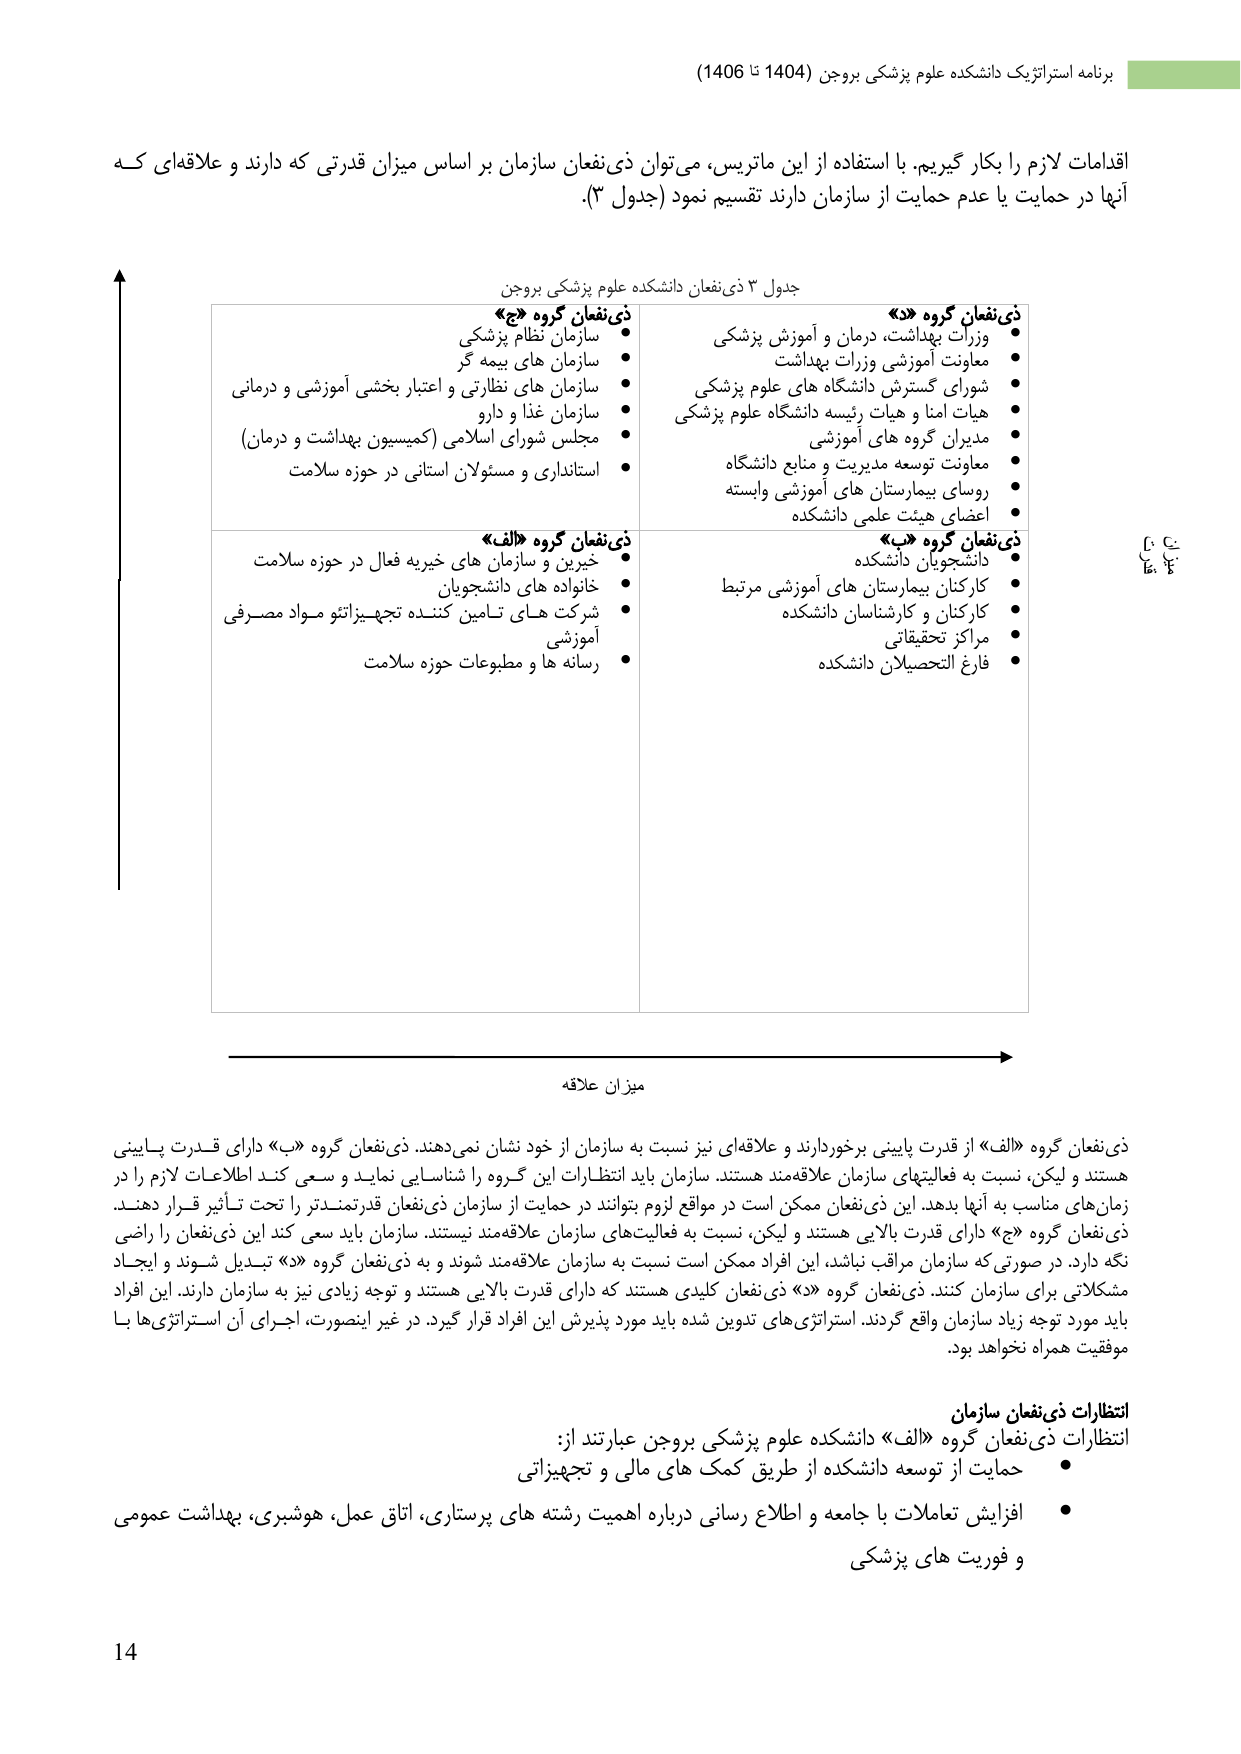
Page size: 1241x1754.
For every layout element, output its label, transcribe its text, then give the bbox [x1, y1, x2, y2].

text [112, 150, 1128, 213]
table_header ذی‌نفعان گروه «ج» سازمان نظام پزشکی سازمان های بیمه گر سازمان های نظارتی و اعتبار بخشی آموزشی و درمانی سازمان غذا و دارو مجلس شورای اسلامی (کمیسیون بهداشت و درمان) استانداری و مسئولان استانی در حوزه سلامت [212, 305, 639, 529]
text جدول 3 ذی‌نفعان دانشکده علوم پزشکی بروجن [121, 277, 1128, 300]
list افزایش تعاملات با جامعه و اطلاع رسانی درباره اهمیت رشته های پرستاری، اتاق عمل، هوشبری، بهداشت عمومی و فوریت های پزشکی [112, 1500, 1061, 1574]
text ذی‌نفعان گروه «الف» از قدرت پایینی برخوردارند و علاقه‌ای نیز نسبت به سازمان از خود نشان نمی‌دهند. ذی‌نفعان گروه «ب» دارای قدرت پایینی هستند و لیکن، نسبت به فعالیتهای سازمان علاقه‌مند هستند. سازمان باید انتظارات این گروه را شناسایی نماید و سعی کند اطلاعات لازم را در زمان‌های مناسب به آنها بدهد. این ذی‌نفعان ممکن است در مواقع لزوم بتوانند در حمایت از سازمان ذی‌نفعان قدرتمندتر را تحت تأثیر قرار دهند. ذی‌نفعان گروه «ج» دارای قدرت بالایی هستند و لیکن، نسبت به فعالیت‌های سازمان علاقه‌مند نیستند. سازمان باید سعی کند این ذی‌نفعان را راضی نگه دارد. در صورتی‌که سازمان مراقب نباشد، این افراد ممکن است نسبت به سازمان علاقه‌مند شوند و به ذی‌نفعان گروه «د» تبدیل شوند و ایجاد مشکلاتی برای سازمان کنند. ذی‌نفعان گروه «د» ذی‌نفعان کلیدی هستند که دارای قدرت بالایی هستند و توجه زیادی نیز به سازمان دارند. این افراد باید مورد توجه زیاد سازمان واقع گردند. استراتژی‌های تدوین شده باید مورد پذیرش این افراد قرار گیرد. در غیر اینصورت، اجرای آن استراتژی‌ها با موفقیت همراه نخواهد بود. [112, 1136, 1128, 1362]
subtitle انتظارات ذی‌نفعان گروه «الف» دانشکده علوم پزشکی بروجن عبارتند از: [112, 1426, 1128, 1455]
table_header ذی‌نفعان گروه «د» وزرات بهداشت، درمان و آموزش پزشکی معاونت آموزشی وزرات بهداشت شورای گسترش دانشگاه های علوم پزشکی هیات امنا و هیات رئیسه دانشگاه علوم پزشکی مدیران گروه های آموزشی معاونت توسعه مدیریت و منابع دانشگاه روسای بیمارستان های آموزشی وابسته اعضای هیئت علمی دانشکده [640, 305, 1028, 529]
list حمایت از توسعه دانشکده از طریق کمک های مالی و تجهیزاتی [112, 1455, 1061, 1485]
table_cell ذی‌نفعان گروه «ب» دانشجویان دانشکده کارکنان بیمارستان های آموزشی مرتبط کارکنان و کارشناسان دانشکده مراکز تحقیقاتی فارغ التحصیلان دانشکده [640, 531, 1028, 1012]
table_cell ذی‌نفعان گروه «الف» خیرین و سازمان های خیریه فعال در حوزه سلامت خانواده های دانشجویان شرکت های تامین کننده تجهیزاتئو مواد مصرفی آموزشی رسانه ها و مطبوعات حوزه سلامت [212, 531, 639, 1012]
subtitle انتظارات ذی‌نفعان سازمان [112, 1401, 1128, 1426]
